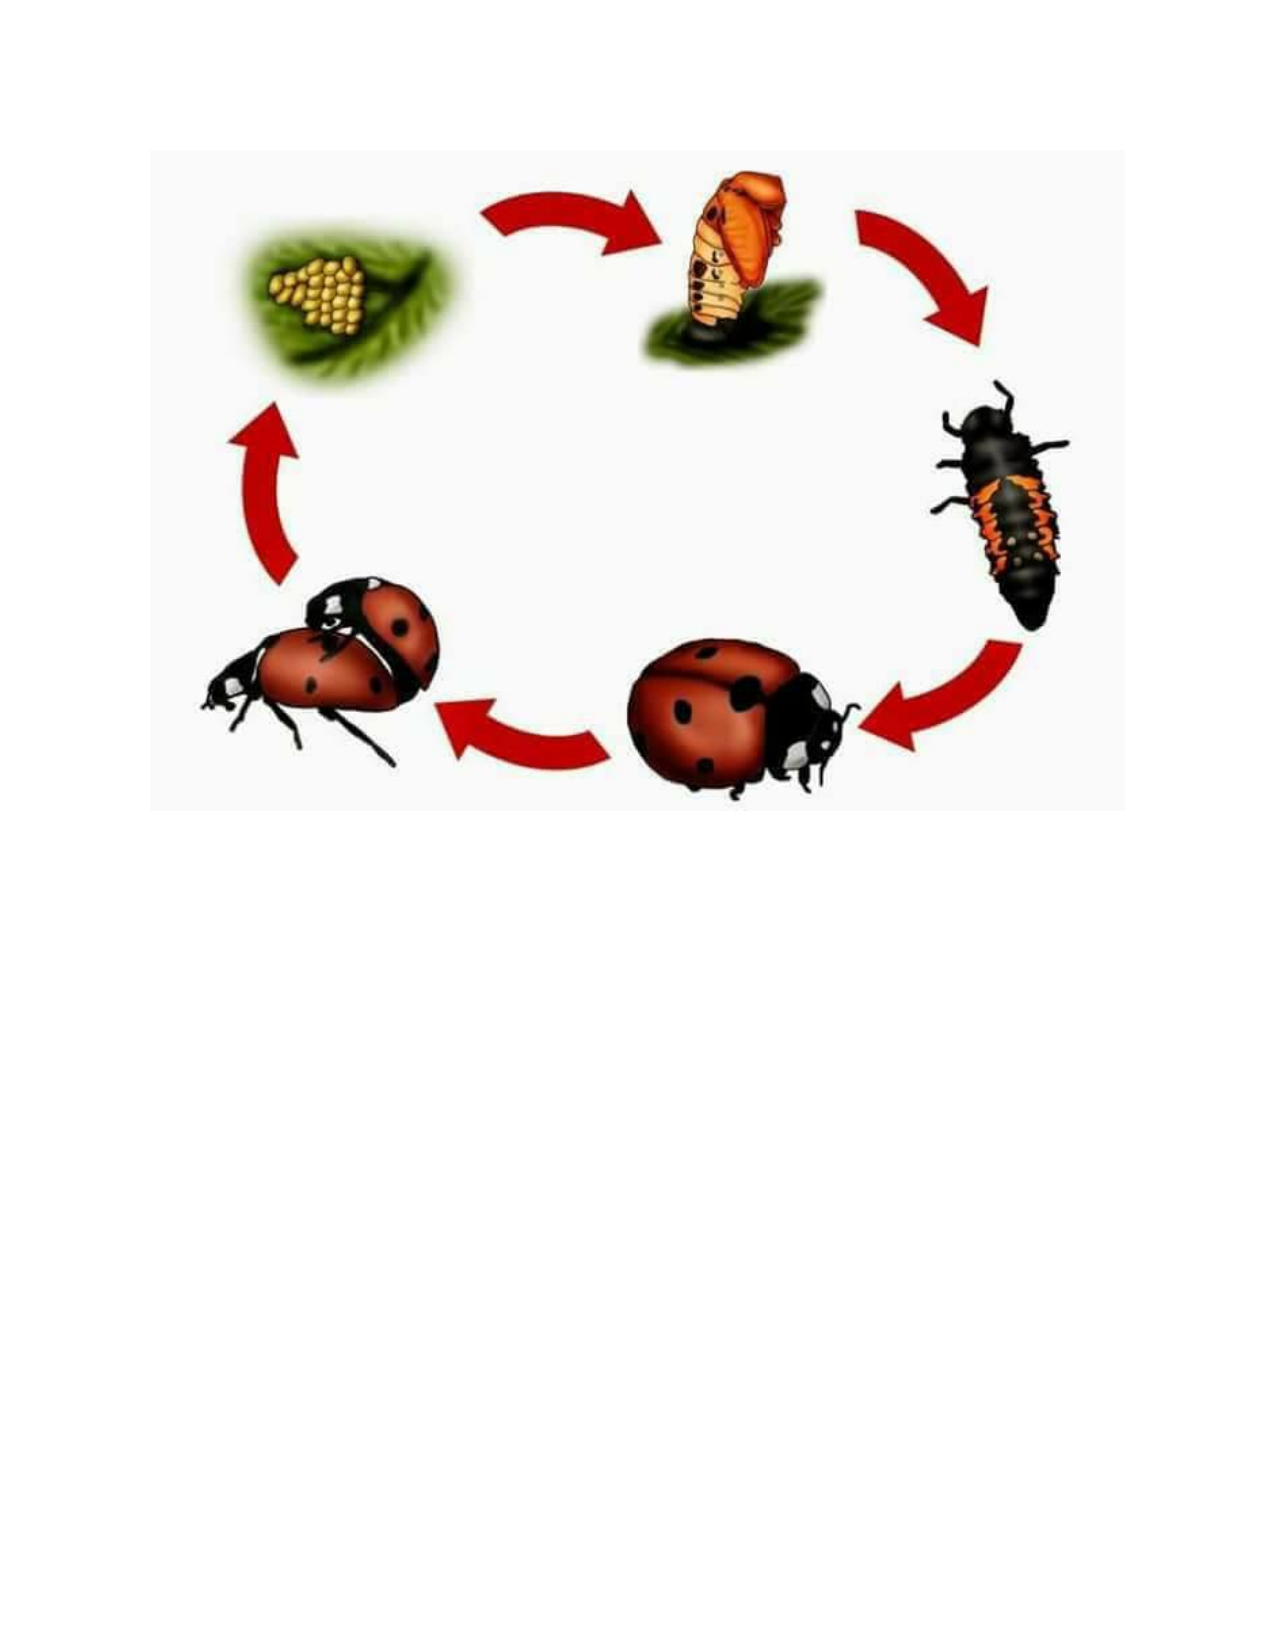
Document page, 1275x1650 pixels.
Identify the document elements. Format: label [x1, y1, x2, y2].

picture [150, 150, 1125, 811]
